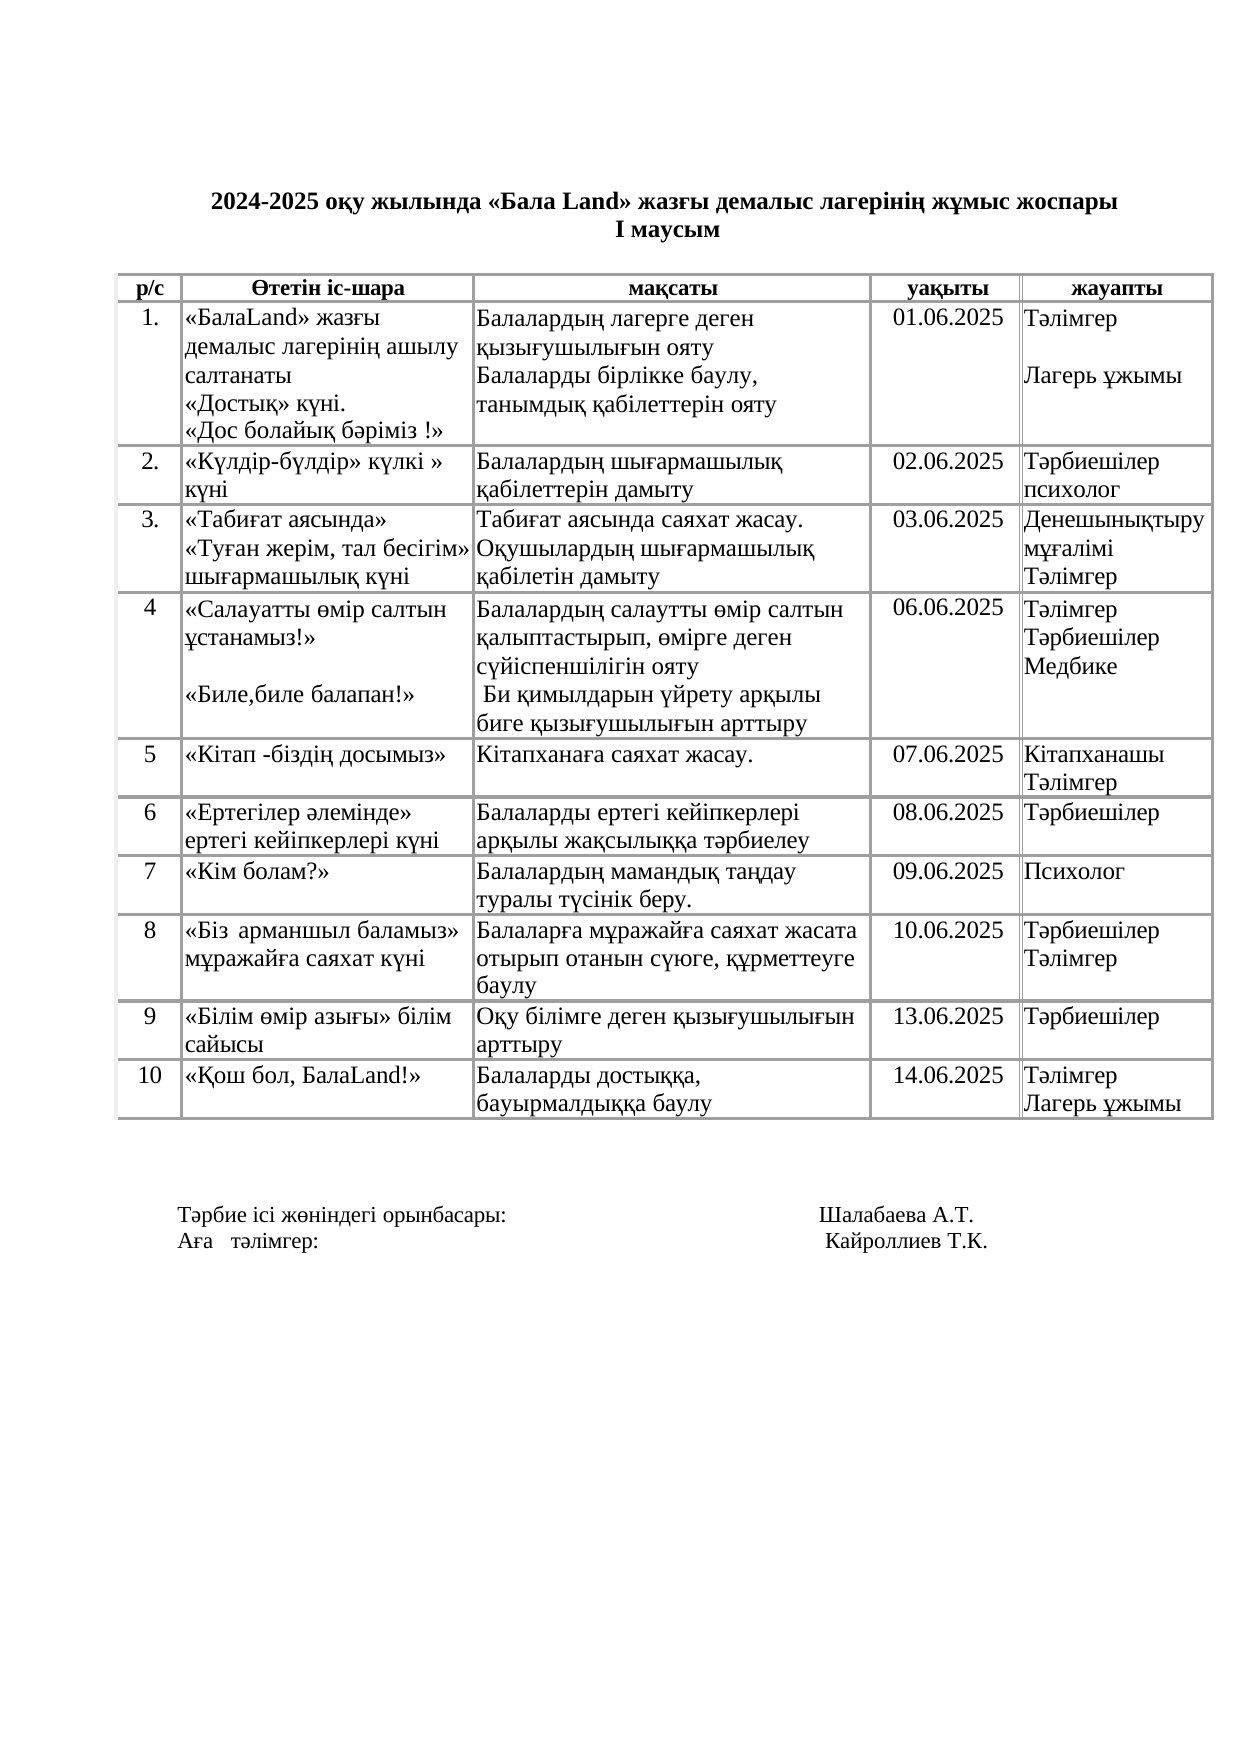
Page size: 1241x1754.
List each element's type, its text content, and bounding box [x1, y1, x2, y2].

table_cell «Ертегілер әлемінде» ертегі кейіпкерлері күні [183, 799, 472, 854]
table_cell Балаларға мұражайға саяхат жасата отырып отанын сүюге, құрметтеуге баулу [475, 916, 869, 999]
table_cell Балалардың салаутты өмір салтын қалыптастырып, өмірге деген сүйіспеншілігін ояту Би қимылдарын үйрету арқылы биге қызығушылығын арттыру [475, 594, 869, 737]
table_cell «Кім болам?» [183, 857, 472, 913]
table_cell 13.06.2025 [872, 1003, 1019, 1058]
table_header жауапты [1023, 276, 1211, 300]
table_cell 14.06.2025 [872, 1061, 1019, 1117]
table_cell 4 [118, 594, 180, 737]
table_cell «Салауатты өмір салтын ұстанамыз!» «Биле,биле балапан!» [183, 594, 472, 737]
table_cell 09.06.2025 [872, 857, 1019, 913]
text Тәрбие ісі жөніндегі орынбасары: Шалабаева А.Т. [177, 1201, 1226, 1227]
table_cell Кітапханаға саяхат жасау. [475, 740, 869, 795]
table_cell 8 [118, 916, 180, 999]
table_cell Балалардың лагерге деген қызығушылығын ояту Балаларды бірлікке баулу, танымдық қабілеттерін ояту [475, 303, 869, 444]
table_cell «БалаLand» жазғы демалыс лагерінің ашылу салтанаты «Достық» күні. «Дос болайық бәріміз !» [183, 303, 472, 444]
table_cell 06.06.2025 [872, 594, 1019, 737]
table_header р/с [118, 276, 180, 300]
table_cell 10 [118, 1061, 180, 1117]
table_cell Оқу білімге деген қызығушылығын арттыру [475, 1003, 869, 1058]
table_cell Тәрбиешілер [1023, 1003, 1211, 1058]
table_header Өтетін іс-шара [183, 276, 472, 300]
table_cell «Табиғат аясында» «Туған жерім, тал бесігім» шығармашылық күні [183, 506, 472, 591]
table_cell 1. [118, 303, 180, 444]
table_header уақыты [872, 276, 1019, 300]
table_cell Тәрбиешілер Тәлімгер [1023, 916, 1211, 999]
table_cell 9 [118, 1003, 180, 1058]
table_cell «Білім өмір азығы» білім сайысы [183, 1003, 472, 1058]
table_cell «Күлдір-бүлдір» күлкі » күні [183, 447, 472, 502]
table_cell Балаларды ертегі кейіпкерлері арқылы жақсылыққа тәрбиелеу [475, 799, 869, 854]
table_cell «Кітап -біздің досымыз» [183, 740, 472, 795]
text Аға тәлімгер: Кайроллиев Т.К. [177, 1227, 1226, 1254]
table_cell Тәлімгер Лагерь ұжымы [1023, 1061, 1211, 1117]
table_cell Психолог [1023, 857, 1211, 913]
table_cell 6 [118, 799, 180, 854]
table_cell 08.06.2025 [872, 799, 1019, 854]
table_cell Денешынықтыру мұғалімі Тәлімгер [1023, 506, 1211, 591]
table_cell Тәрбиешілер [1023, 799, 1211, 854]
table_cell 02.06.2025 [872, 447, 1019, 502]
table_cell 2. [118, 447, 180, 502]
table_cell Балаларды достыққа, бауырмалдыққа баулу [475, 1061, 869, 1117]
table_cell 5 [118, 740, 180, 795]
table_cell «Біз арманшыл баламыз» мұражайға саяхат күні [183, 916, 472, 999]
table_cell Тәлімгер Лагерь ұжымы [1023, 303, 1211, 444]
table_cell Табиғат аясында саяхат жасау. Оқушылардың шығармашылық қабілетін дамыту [475, 506, 869, 591]
table_cell 07.06.2025 [872, 740, 1019, 795]
table_header мақсаты [475, 276, 869, 300]
table_cell «Қош бол, БалаLand!» [183, 1061, 472, 1117]
table_cell Балалардың шығармашылық қабілеттерін дамыту [475, 447, 869, 502]
table_cell Тәрбиешілер психолог [1023, 447, 1211, 502]
table_cell Балалардың мамандық таңдау туралы түсінік беру. [475, 857, 869, 913]
table_cell 01.06.2025 [872, 303, 1019, 444]
title 2024-2025 оқу жылында «Бала Land» жазғы демалыс лагерінің жұмыс жоспары І маусым [211, 187, 1121, 243]
table_cell 03.06.2025 [872, 506, 1019, 591]
table_cell Тәлімгер Тәрбиешілер Медбике [1023, 594, 1211, 737]
table_cell 3. [118, 506, 180, 591]
table_cell 7 [118, 857, 180, 913]
table_cell Кітапханашы Тәлімгер [1023, 740, 1211, 795]
table_cell 10.06.2025 [872, 916, 1019, 999]
